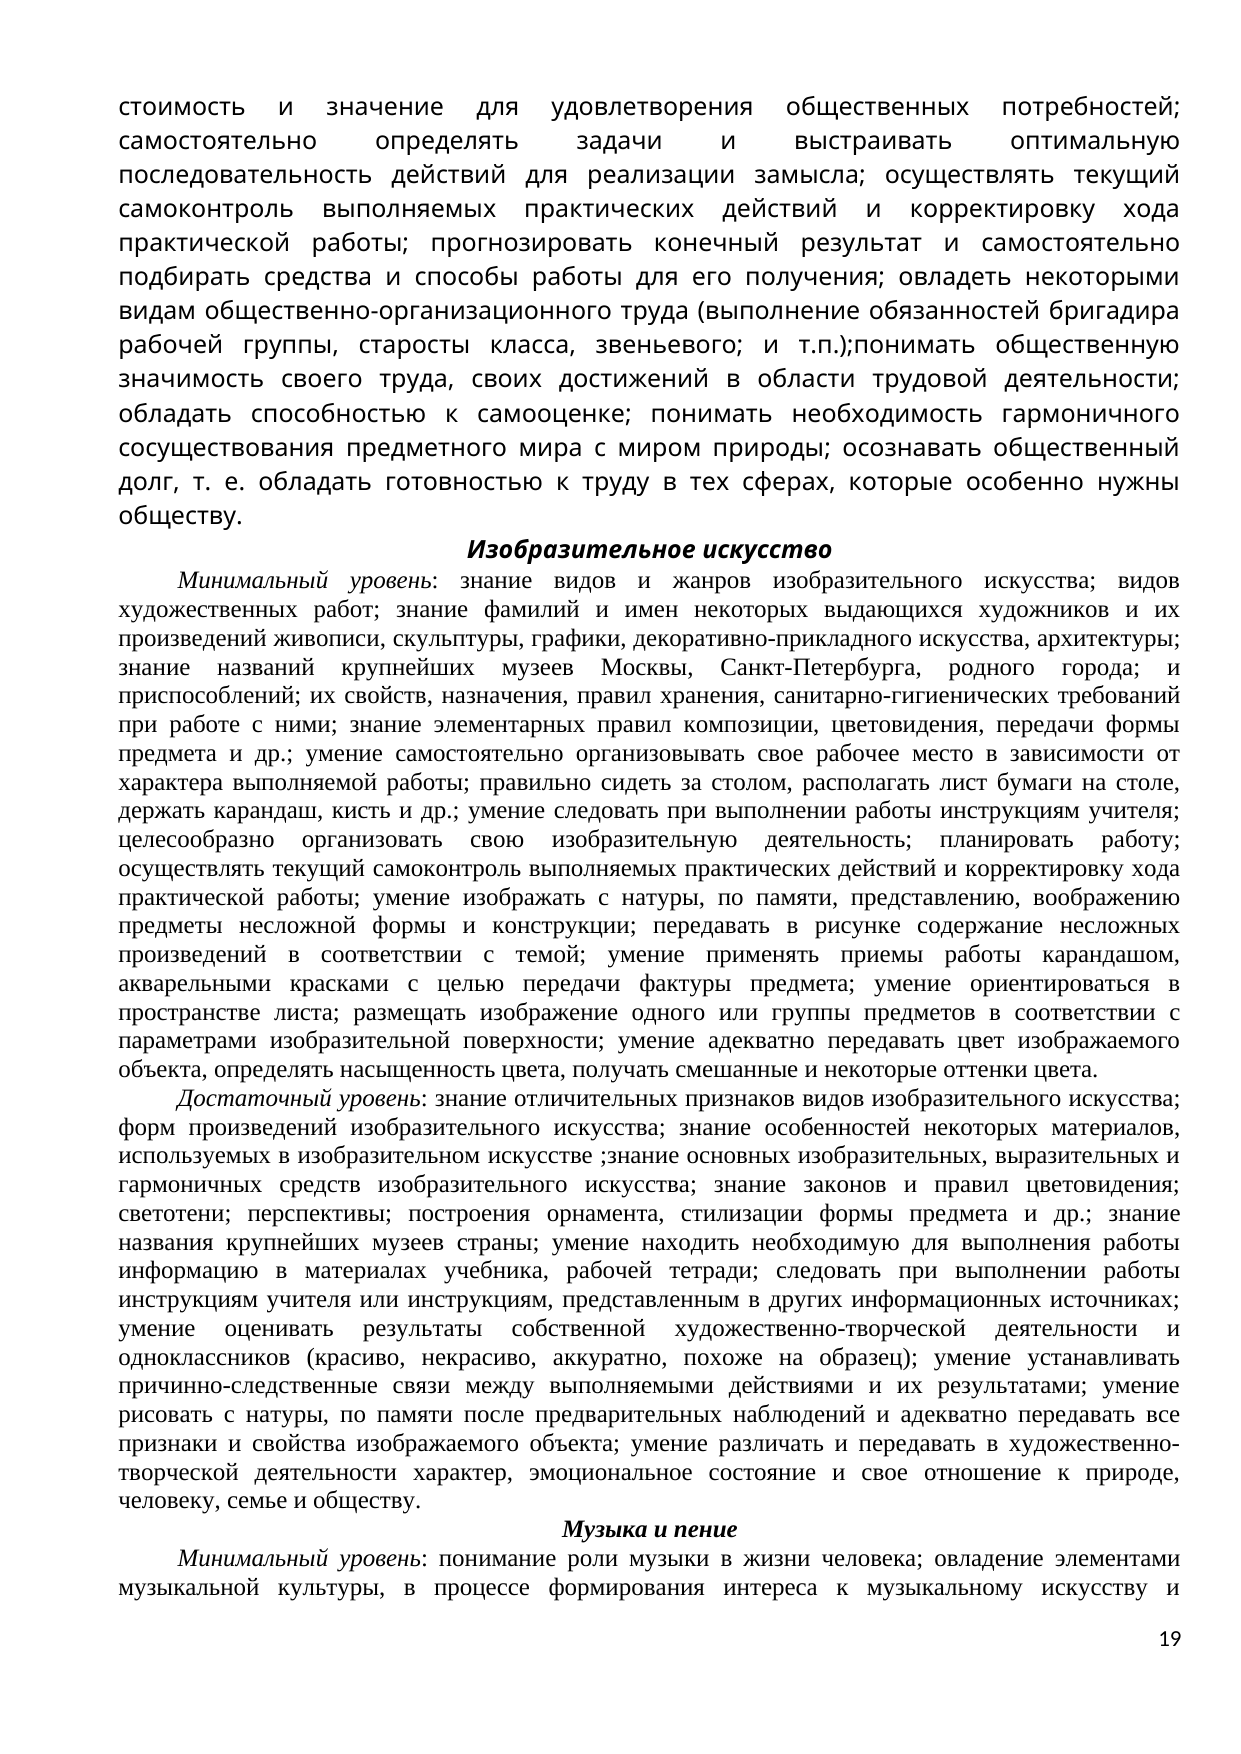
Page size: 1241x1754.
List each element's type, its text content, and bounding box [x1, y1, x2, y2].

text Минимальный уровень: знание видов и жанров изобразительного искусства; видов художественных работ; знание фамилий и имен некоторых выдающихся художников и их произведений живописи, скульптуры, графики, декоративно-прикладного искусства, архитектуры; знание названий крупнейших музеев Москвы, Санкт-Петербурга, родного города; и приспособлений; их свойств, назначения, правил хранения, санитарно-гигиенических требований при работе с ними; знание элементарных правил композиции, цветовидения, передачи формы предмета и др.; умение самостоятельно организовывать свое рабочее место в зависимости от характера выполняемой работы; правильно сидеть за столом, располагать лист бумаги на столе, держать карандаш, кисть и др.; умение следовать при выполнении работы инструкциям учителя; целесообразно организовать свою изобразительную деятельность; планировать работу; осуществлять текущий самоконтроль выполняемых практических действий и корректировку хода практической работы; умение изображать с натуры, по памяти, представлению, воображению предметы несложной формы и конструкции; передавать в рисунке содержание несложных произведений в соответствии с темой; умение применять приемы работы карандашом, акварельными красками с целью передачи фактуры предмета; умение ориентироваться в пространстве листа; размещать изображение одного или группы предметов в соответствии с параметрами изобразительной поверхности; умение адекватно передавать цвет изображаемого объекта, определять насыщенность цвета, получать смешанные и некоторые оттенки цвета. [118, 566, 1181, 1083]
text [118, 1543, 1181, 1601]
text Достаточный уровень: знание отличительных признаков видов изобразительного искусства; форм произведений изобразительного искусства; знание особенностей некоторых материалов, используемых в изобразительном искусстве ;знание основных изобразительных, выразительных и гармоничных средств изобразительного искусства; знание законов и правил цветовидения; светотени; перспективы; построения орнамента, стилизации формы предмета и др.; знание названия крупнейших музеев страны; умение находить необходимую для выполнения работы информацию в материалах учебника, рабочей тетради; следовать при выполнении работы инструкциям учителя или инструкциям, представленным в других информационных источниках; умение оценивать результаты собственной художественно-творческой деятельности и одноклассников (красиво, некрасиво, аккуратно, похоже на образец); умение устанавливать причинно-следственные связи между выполняемыми действиями и их результатами; умение рисовать с натуры, по памяти после предварительных наблюдений и адекватно передавать все признаки и свойства изображаемого объекта; умение различать и передавать в художественно-творческой деятельности характер, эмоциональное состояние и свое отношение к природе, человеку, семье и обществу. [118, 1083, 1181, 1514]
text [118, 89, 1181, 531]
text Изобразительное искусство [118, 531, 1181, 566]
text Музыка и пение [118, 1514, 1181, 1543]
